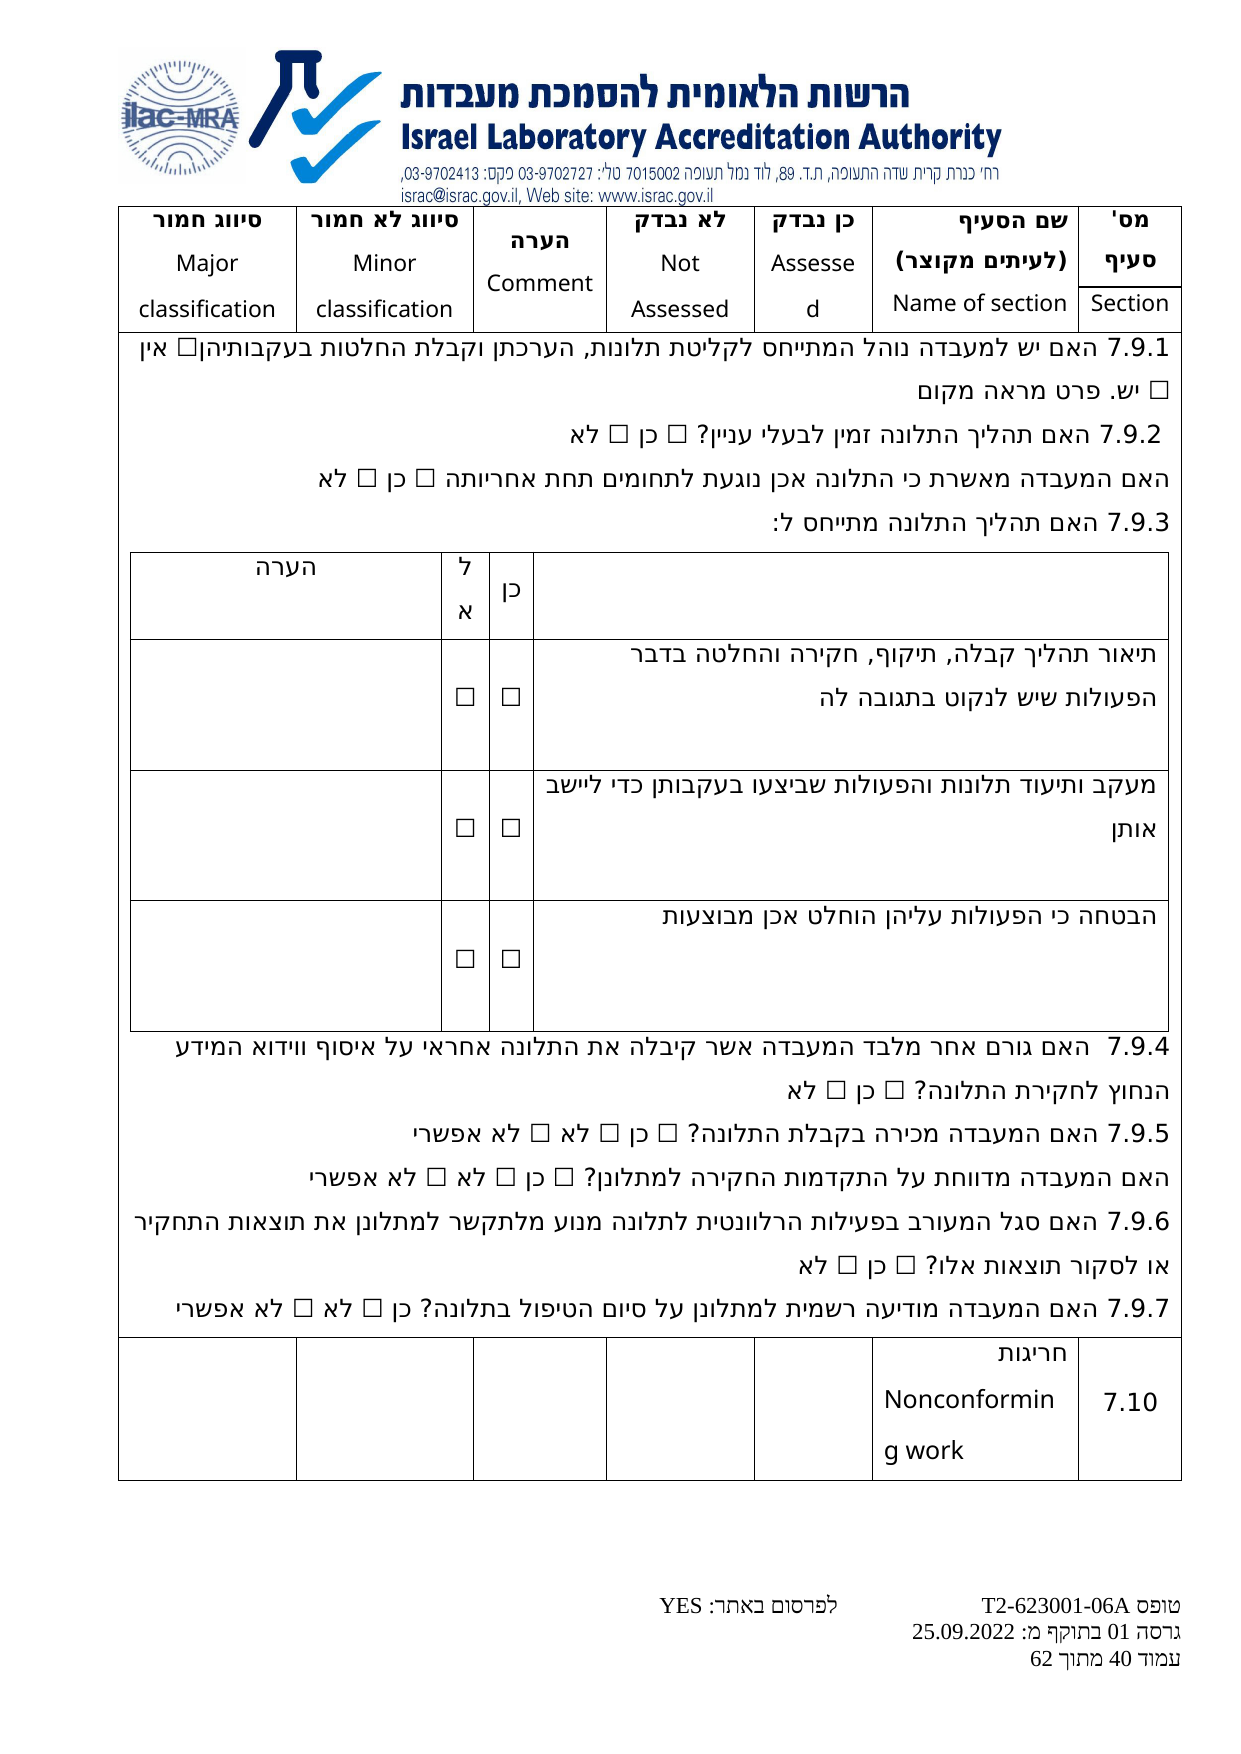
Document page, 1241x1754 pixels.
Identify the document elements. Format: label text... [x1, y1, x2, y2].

table_cell [474, 1338, 606, 1480]
table_header הערה Comment [474, 207, 606, 332]
table_header לא נבדק Not Assessed [607, 207, 754, 332]
picture [118, 47, 1002, 206]
table_header סיווג לא חמור Minor classification [297, 207, 473, 332]
table_header סיווג חמור Major classification [119, 207, 296, 332]
table_cell [119, 1338, 296, 1480]
table_cell [607, 1338, 754, 1480]
table_cell 7.9.1 האם יש למעבדה נוהל המתייחס לקליטת תלונות, הערכתן וקבלת החלטות בעקבותיהן☐ אין ☐ יש. פרט מראה מקום 7.9.2 האם תהליך התלונה זמין לבעלי עניין? כן לא האם המעבדה מאשרת כי התלונה אכן נוגעת לתחומים תחת אחריותה כן לא 7.9.3 האם תהליך התלונה מתייחס ל: 7.9.4 האם גורם אחר מלבד המעבדה אשר קיבלה את התלונה אחראי על איסוף ווידוא המידע הנחוץ לחקירת התלונה? כן לא 7.9.5 האם המעבדה מכירה בקבלת התלונה? כן לא לא אפשרי האם המעבדה מדווחת על התקדמות החקירה למתלונן? כן לא לא אפשרי 7.9.6 האם סגל המעורב בפעילות הרלוונטית לתלונה מנוע מלתקשר למתלונן את תוצאות התחקיר או לסקור תוצאות אלו? כן לא 7.9.7 האם המעבדה מודיעה רשמית למתלונן על סיום הטיפול בתלונה? כן לא לא אפשרי [119, 333, 1181, 1337]
table_header שם הסעיף (לעיתים מקוצר) Name of section [873, 207, 1078, 332]
table_cell [297, 1338, 473, 1480]
table_header מס' סעיף [1079, 207, 1181, 286]
table_cell [755, 1338, 872, 1480]
table_header כן נבדק Assessed [755, 207, 872, 332]
table_cell 7.10 [1079, 1338, 1181, 1480]
table_cell חריגות Nonconforming work [873, 1338, 1078, 1480]
table_cell Section [1079, 288, 1181, 332]
